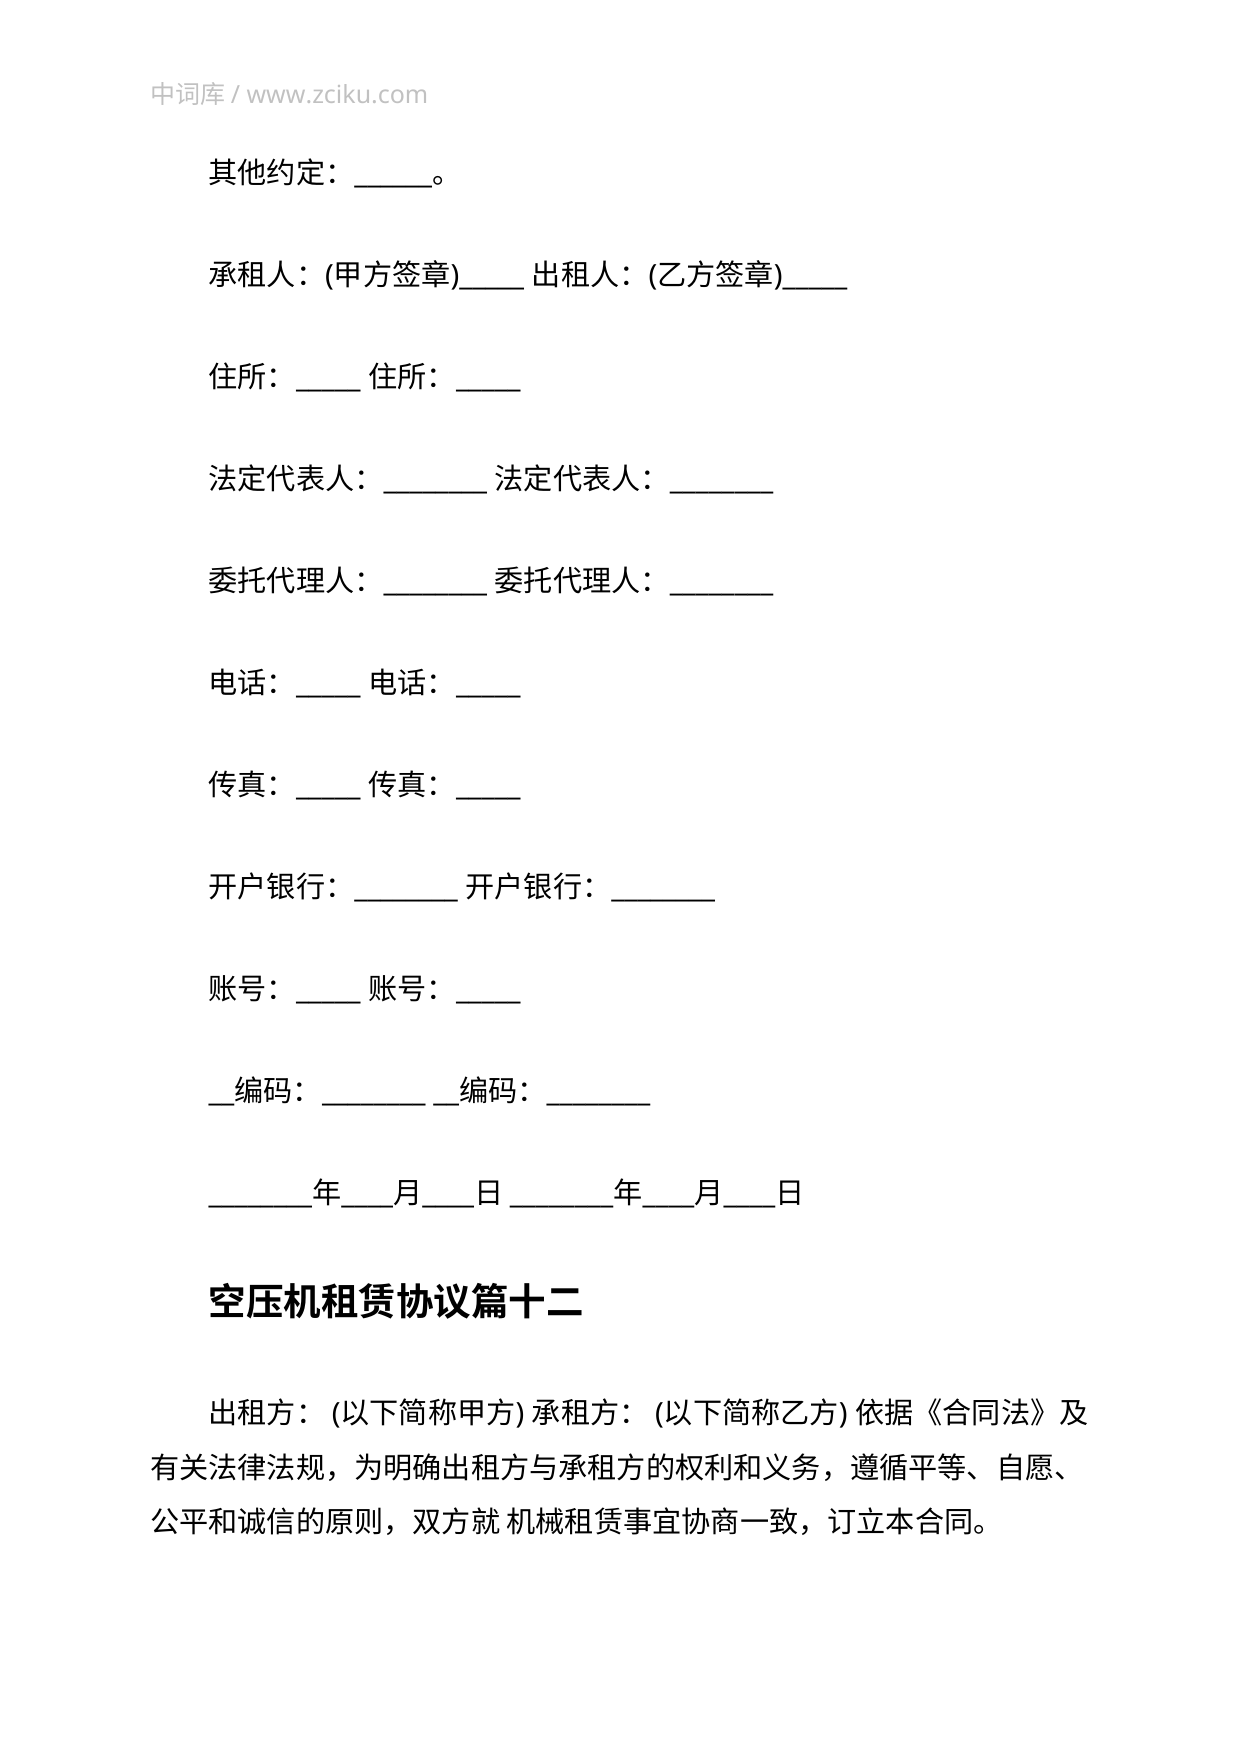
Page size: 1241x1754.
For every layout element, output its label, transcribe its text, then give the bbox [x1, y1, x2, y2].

text 住所：_____ 住所：_____ [150, 354, 1090, 396]
text 其他约定：______。 [150, 150, 1090, 192]
text 开户银行：________ 开户银行：________ [150, 864, 1090, 906]
text 委托代理人：________ 委托代理人：________ [150, 558, 1090, 600]
text 电话：_____ 电话：_____ [150, 660, 1090, 702]
text 出租方： (以下简称甲方) 承租方： (以下简称乙方) 依据《合同法》及有关法律法规，为明确出租方与承租方的权利和义务，遵循平等、自愿、公平和诚信的原则，双方就 机械租赁事宜协商一致，订立本合同。 [150, 1389, 1090, 1541]
text 账号：_____ 账号：_____ [150, 966, 1090, 1008]
text 传真：_____ 传真：_____ [150, 762, 1090, 804]
text ________年____月____日 ________年____月____日 [150, 1170, 1090, 1212]
text __编码：________ __编码：________ [150, 1068, 1090, 1110]
text 空压机租赁协议篇十二 [150, 1272, 1090, 1326]
text 法定代表人：________ 法定代表人：________ [150, 456, 1090, 498]
text 承租人：(甲方签章)_____ 出租人：(乙方签章)_____ [150, 252, 1090, 294]
